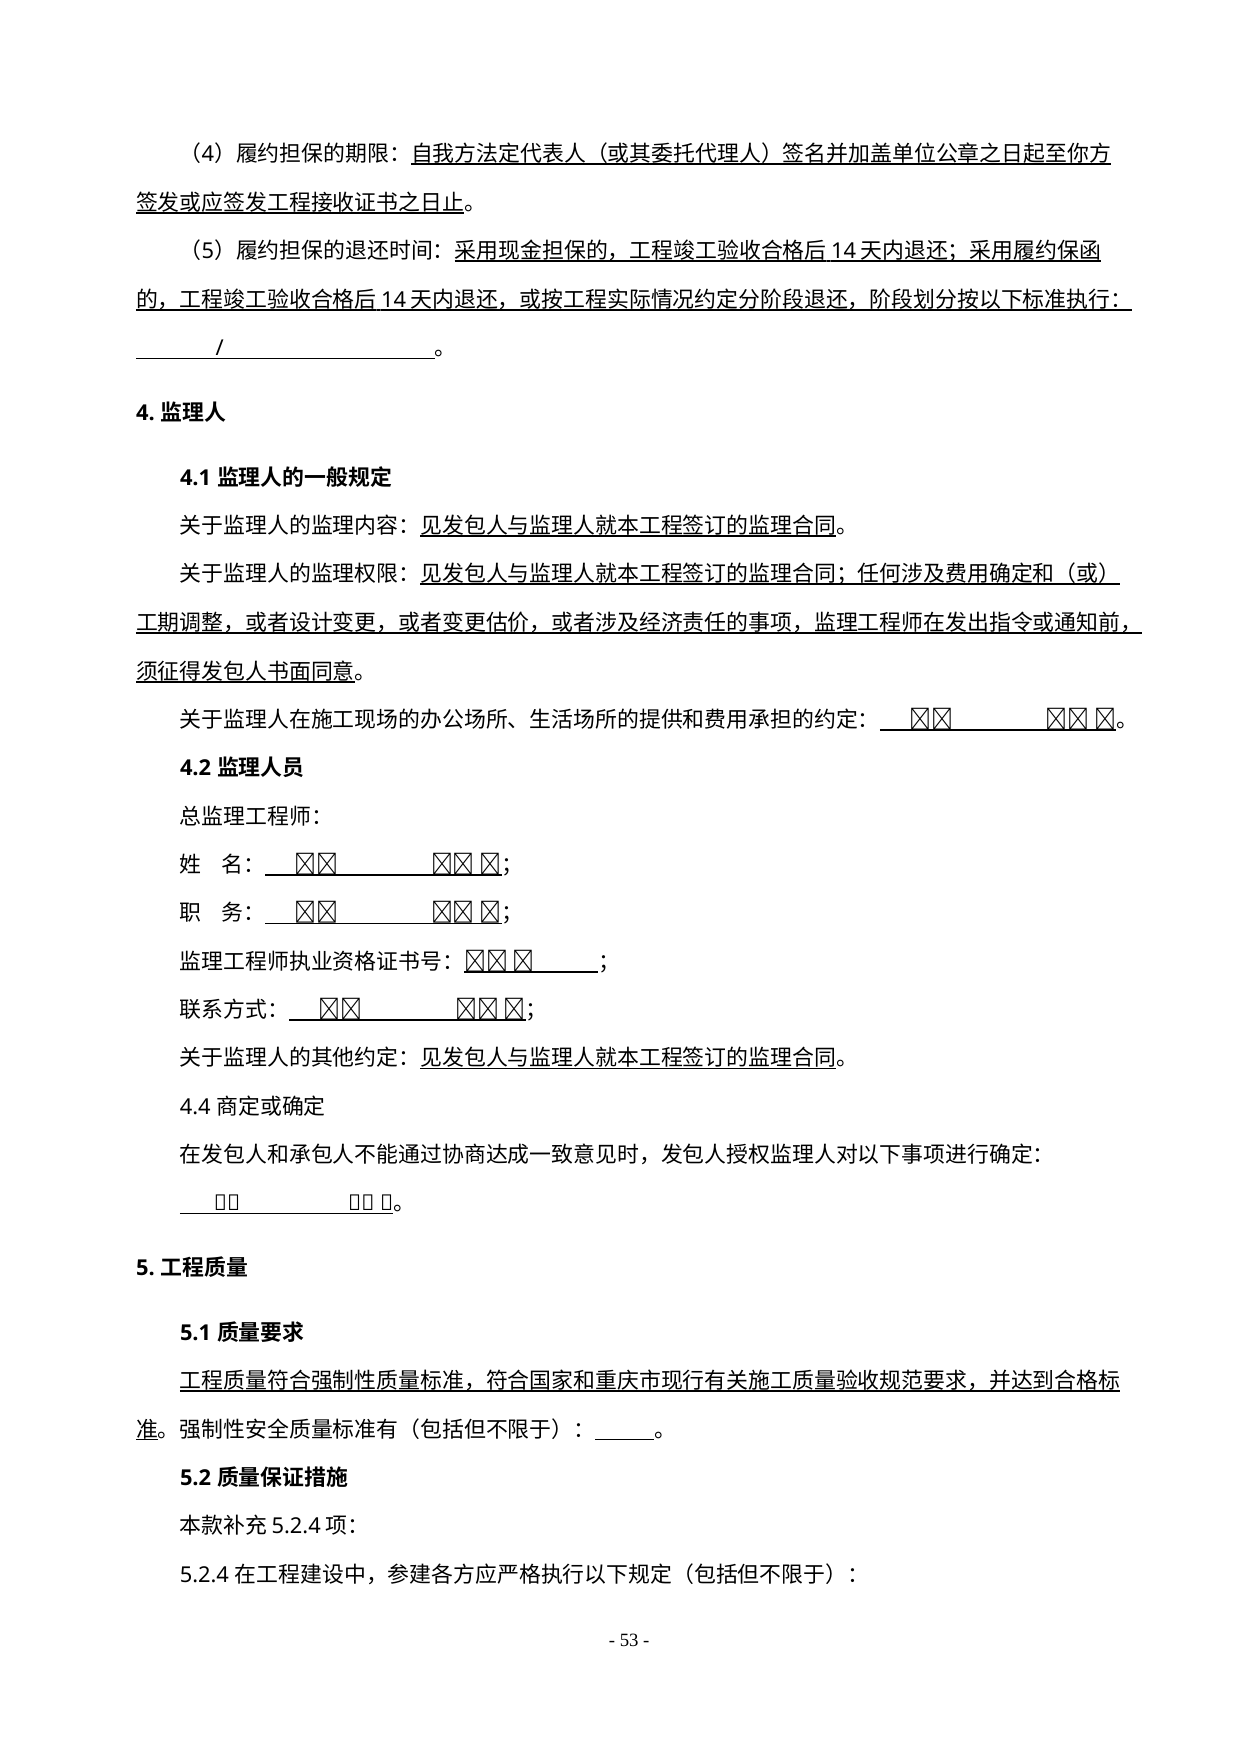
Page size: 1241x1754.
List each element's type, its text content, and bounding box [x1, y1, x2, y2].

text 关于监理人的其他约定：见发包人与监理人就本工程签订的监理合同。 [136, 1040, 1122, 1072]
text 关于监理人的监理内容：见发包人与监理人就本工程签订的监理合同。 [136, 507, 1122, 540]
text / 。 [136, 330, 1122, 362]
text   。 [136, 1185, 1122, 1217]
text 5.2.4 在工程建设中，参建各方应严格执行以下规定（包括但不限于）： [136, 1556, 1122, 1589]
text 姓 名：   ； [136, 847, 1122, 879]
text 关于监理人的监理权限：见发包人与监理人就本工程签订的监理合同；任何涉及费用确定和（或）工期调整，或者设计变更，或者变更估价，或者涉及经济责任的事项，监理工程师在发出指令或通知前，须征得发包人书面同意。 [136, 556, 1122, 632]
text 在发包人和承包人不能通过协商达成一致意见时，发包人授权监理人对以下事项进行确定： [136, 1137, 1122, 1169]
subtitle 5.1 质量要求 [136, 1314, 1122, 1347]
subtitle 5.2 质量保证措施 [136, 1459, 1122, 1492]
text 联系方式：   ； [136, 992, 1122, 1024]
subtitle 4. 监理人 [136, 394, 1122, 427]
text （4）履约担保的期限：自我方法定代表人（或其委托代理人）签名并加盖单位公章之日起至你方签发或应签发工程接收证书之日止。 [136, 136, 1122, 217]
text 总监理工程师： [136, 798, 1122, 831]
subtitle 4.4 商定或确定 [136, 1088, 1122, 1121]
text 关于监理人在施工现场的办公场所、生活场所的提供和费用承担的约定：   。 [136, 702, 1122, 734]
subtitle 5. 工程质量 [136, 1249, 1122, 1282]
subtitle 4.2 监理人员 [136, 750, 1122, 782]
text 监理工程师执业资格证书号：  ； [136, 943, 1122, 976]
subtitle 4.1 监理人的一般规定 [136, 459, 1122, 492]
text 职 务：   ； [136, 895, 1122, 927]
text 本款补充5.2.4项： [136, 1508, 1122, 1540]
text 工程质量符合强制性质量标准，符合国家和重庆市现行有关施工质量验收规范要求，并达到合格标准。强制性安全质量标准有（包括但不限于）： 。 [136, 1362, 1122, 1444]
text （5）履约担保的退还时间：采用现金担保的，工程竣工验收合格后14天内退还；采用履约保函的，工程竣工验收合格后14天内退还，或按工程实际情况约定分阶段退还，阶段划分按以下标准执行： [136, 233, 1122, 309]
text 关于监理人的监理权限：见发包人与监理人就本工程签订的监理合同；任何涉及费用确定和（或）工期调整，或者设计变更，或者变更估价，或者涉及经济责任的事项，监理工程师在发出指令或通知前，须征得发包人书面同意。 [136, 634, 1122, 686]
